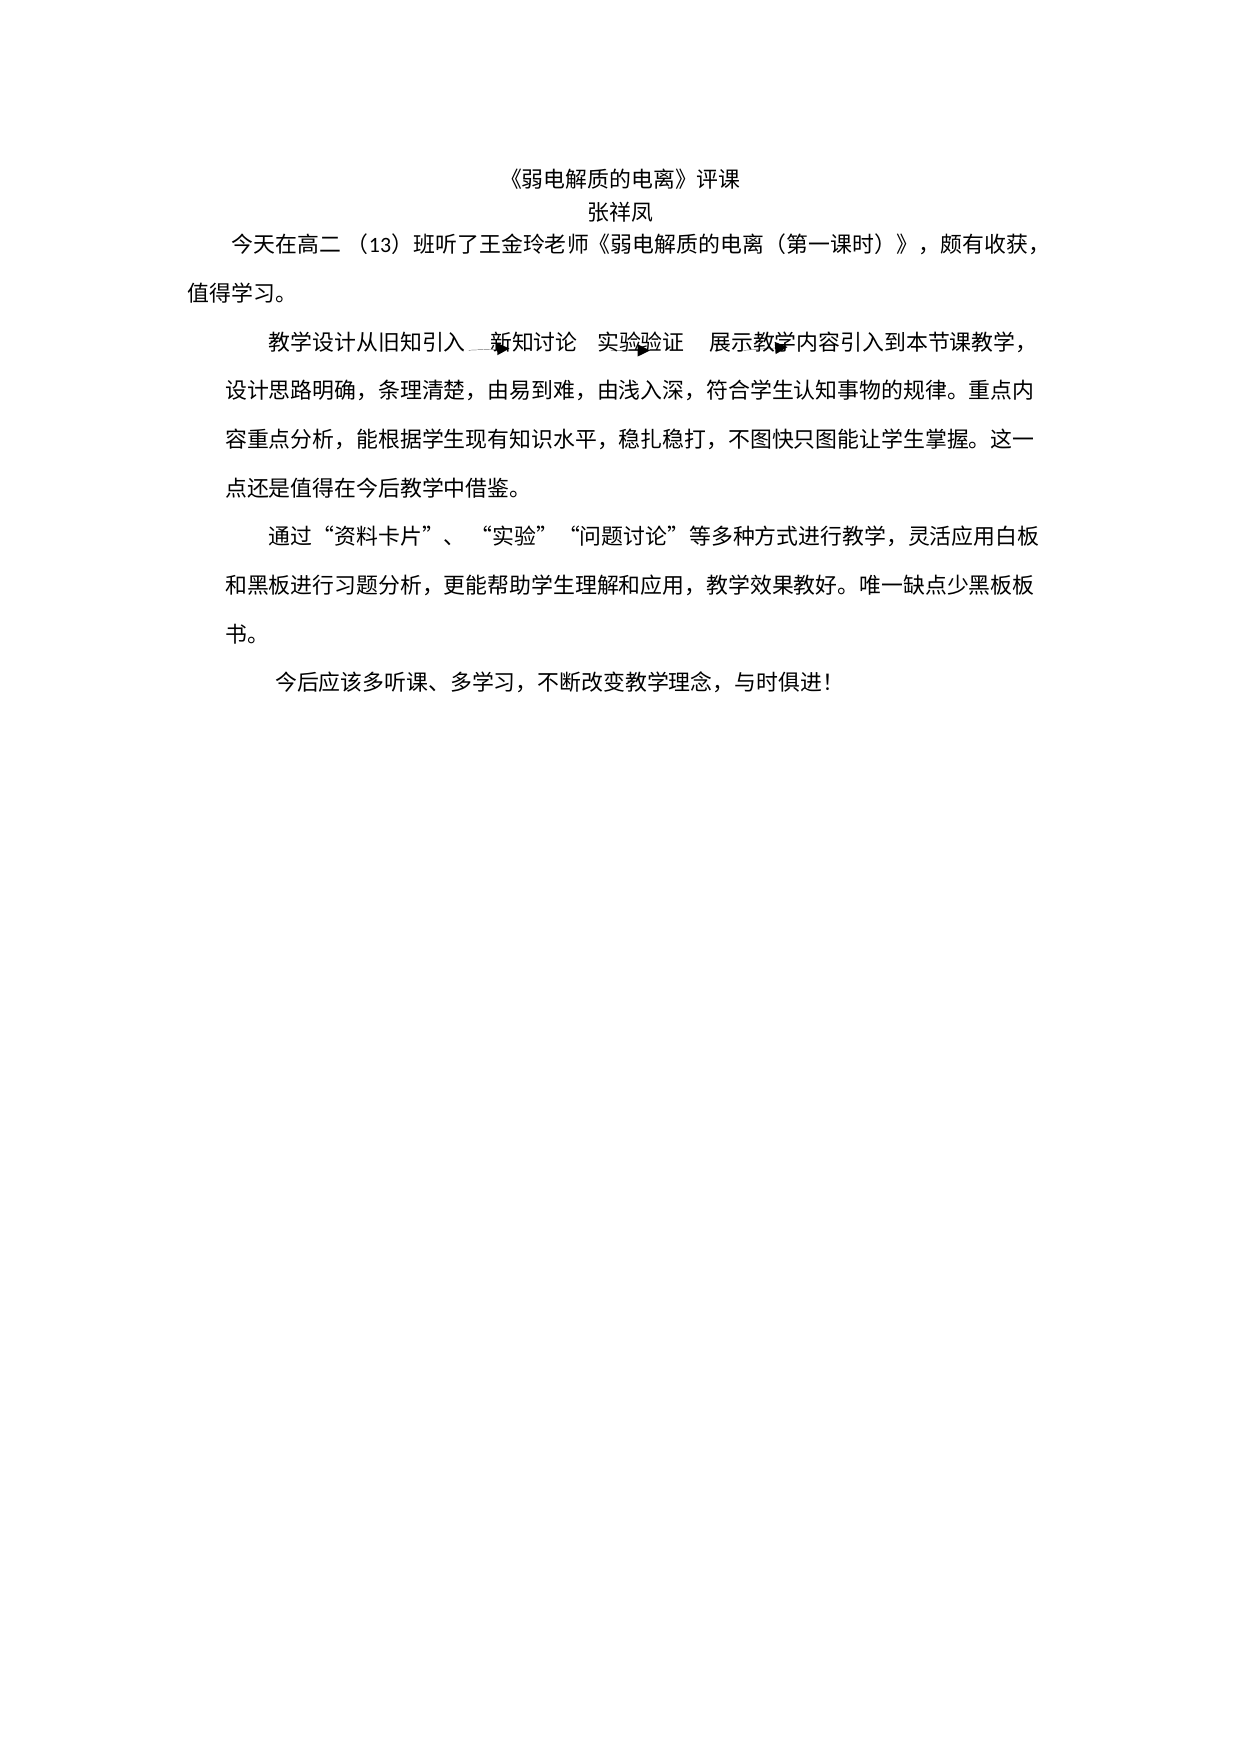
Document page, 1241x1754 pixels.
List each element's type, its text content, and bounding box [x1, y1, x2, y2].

list 通过“资料卡片”、 “实验”“问题讨论”等多种方式进行教学，灵活应用白板和黑板进行习题分析，更能帮助学生理解和应用，教学效果教好。唯一缺点少黑板板书。 [225, 519, 1053, 649]
text 今后应该多听课、多学习，不断改变教学理念，与时俱进！ [187, 664, 1053, 697]
text 《弱电解质的电离》评课 [187, 162, 1053, 194]
text 张祥凤 [187, 194, 1053, 227]
text 今天在高二 （13）班听了王金玲老师《弱电解质的电离（第一课时）》，颇有收获，值得学习。 [187, 227, 1053, 308]
list 教学设计从旧知引入 新知讨论 实验验证 展示教学内容引入到本节课教学，设计思路明确，条理清楚，由易到难，由浅入深，符合学生认知事物的规律。重点内容重点分析，能根据学生现有知识水平，稳扎稳打，不图快只图能让学生掌握。这一点还是值得在今后教学中借鉴。 [225, 324, 1053, 503]
